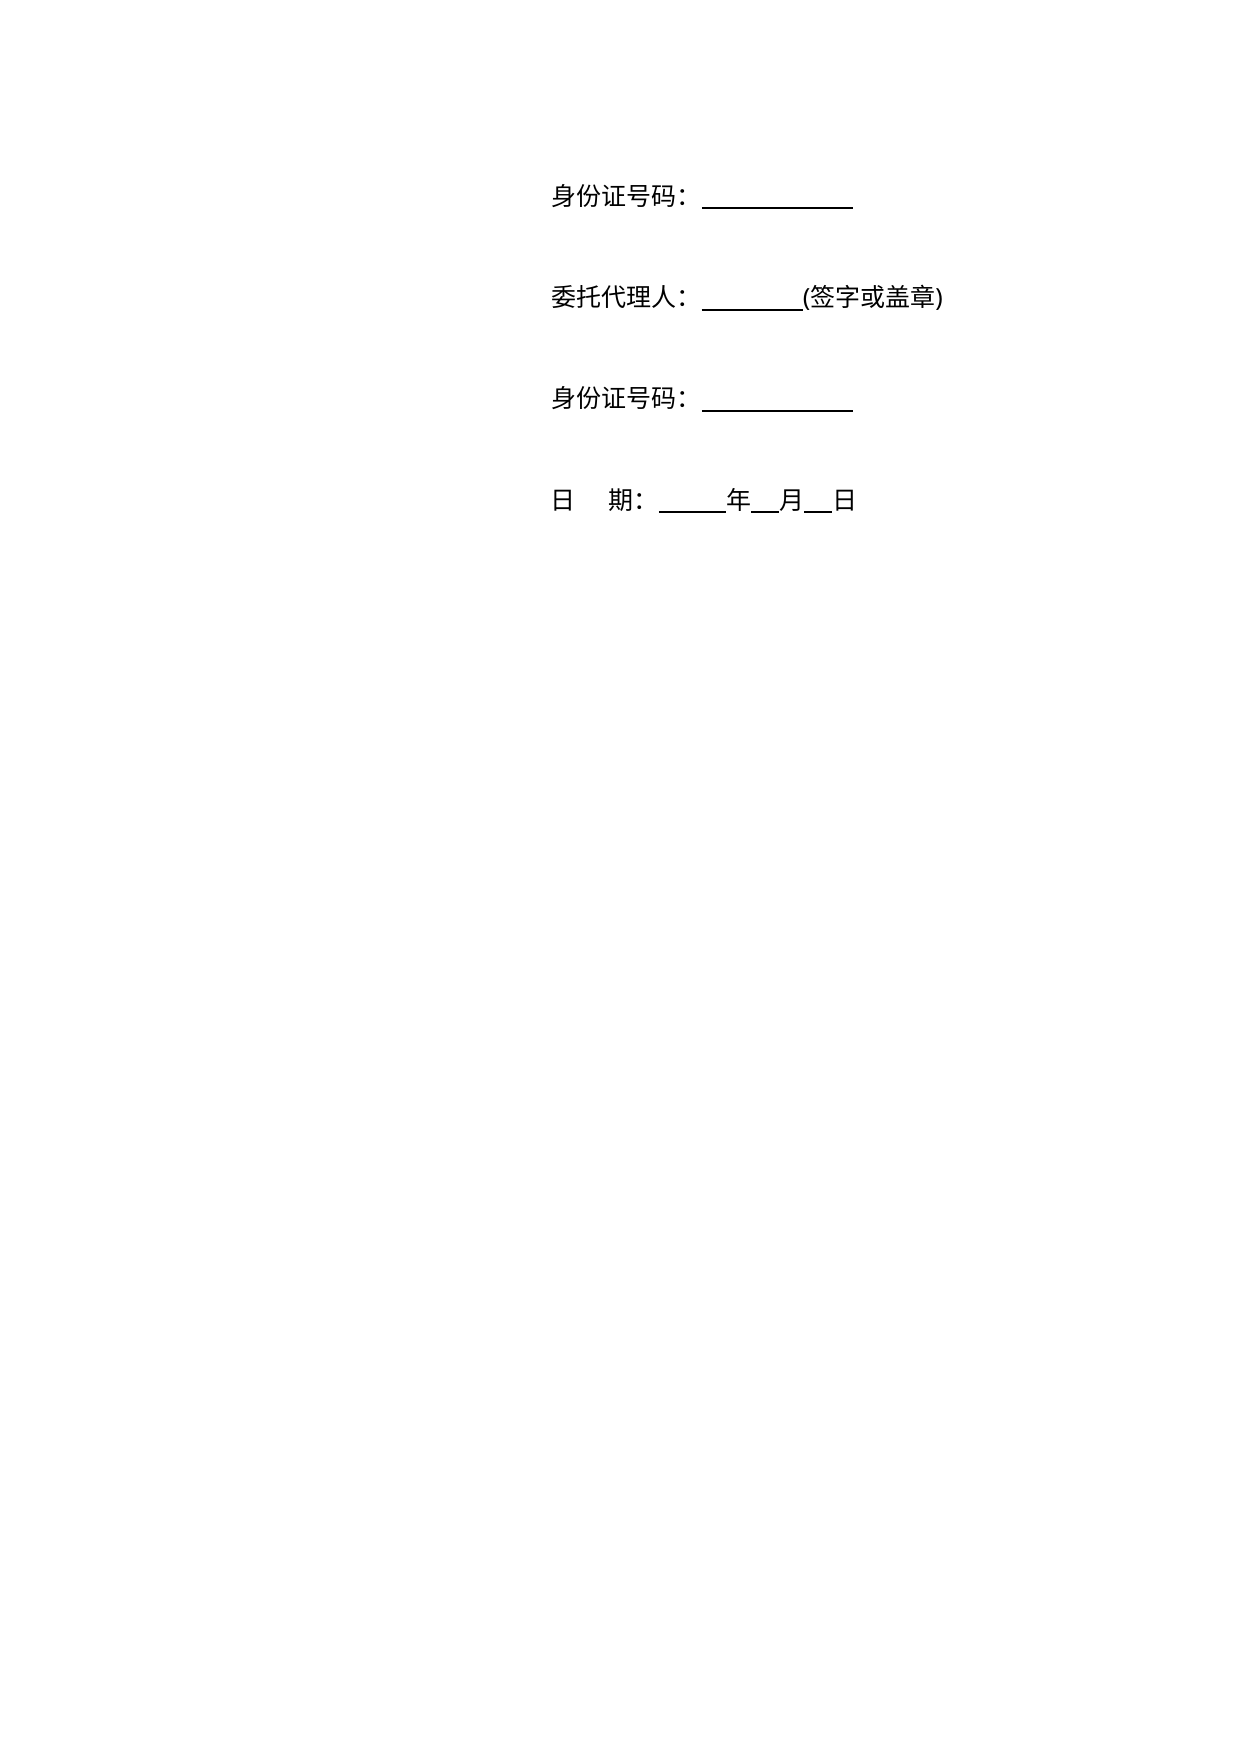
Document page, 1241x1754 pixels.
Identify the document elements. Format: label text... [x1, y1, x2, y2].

text 委托代理人： (签字或盖章) [187, 263, 1053, 328]
text 日 期： 年 月 日 [187, 466, 1053, 531]
text 身份证号码： [187, 364, 1053, 429]
text 身份证号码： [187, 162, 1053, 227]
